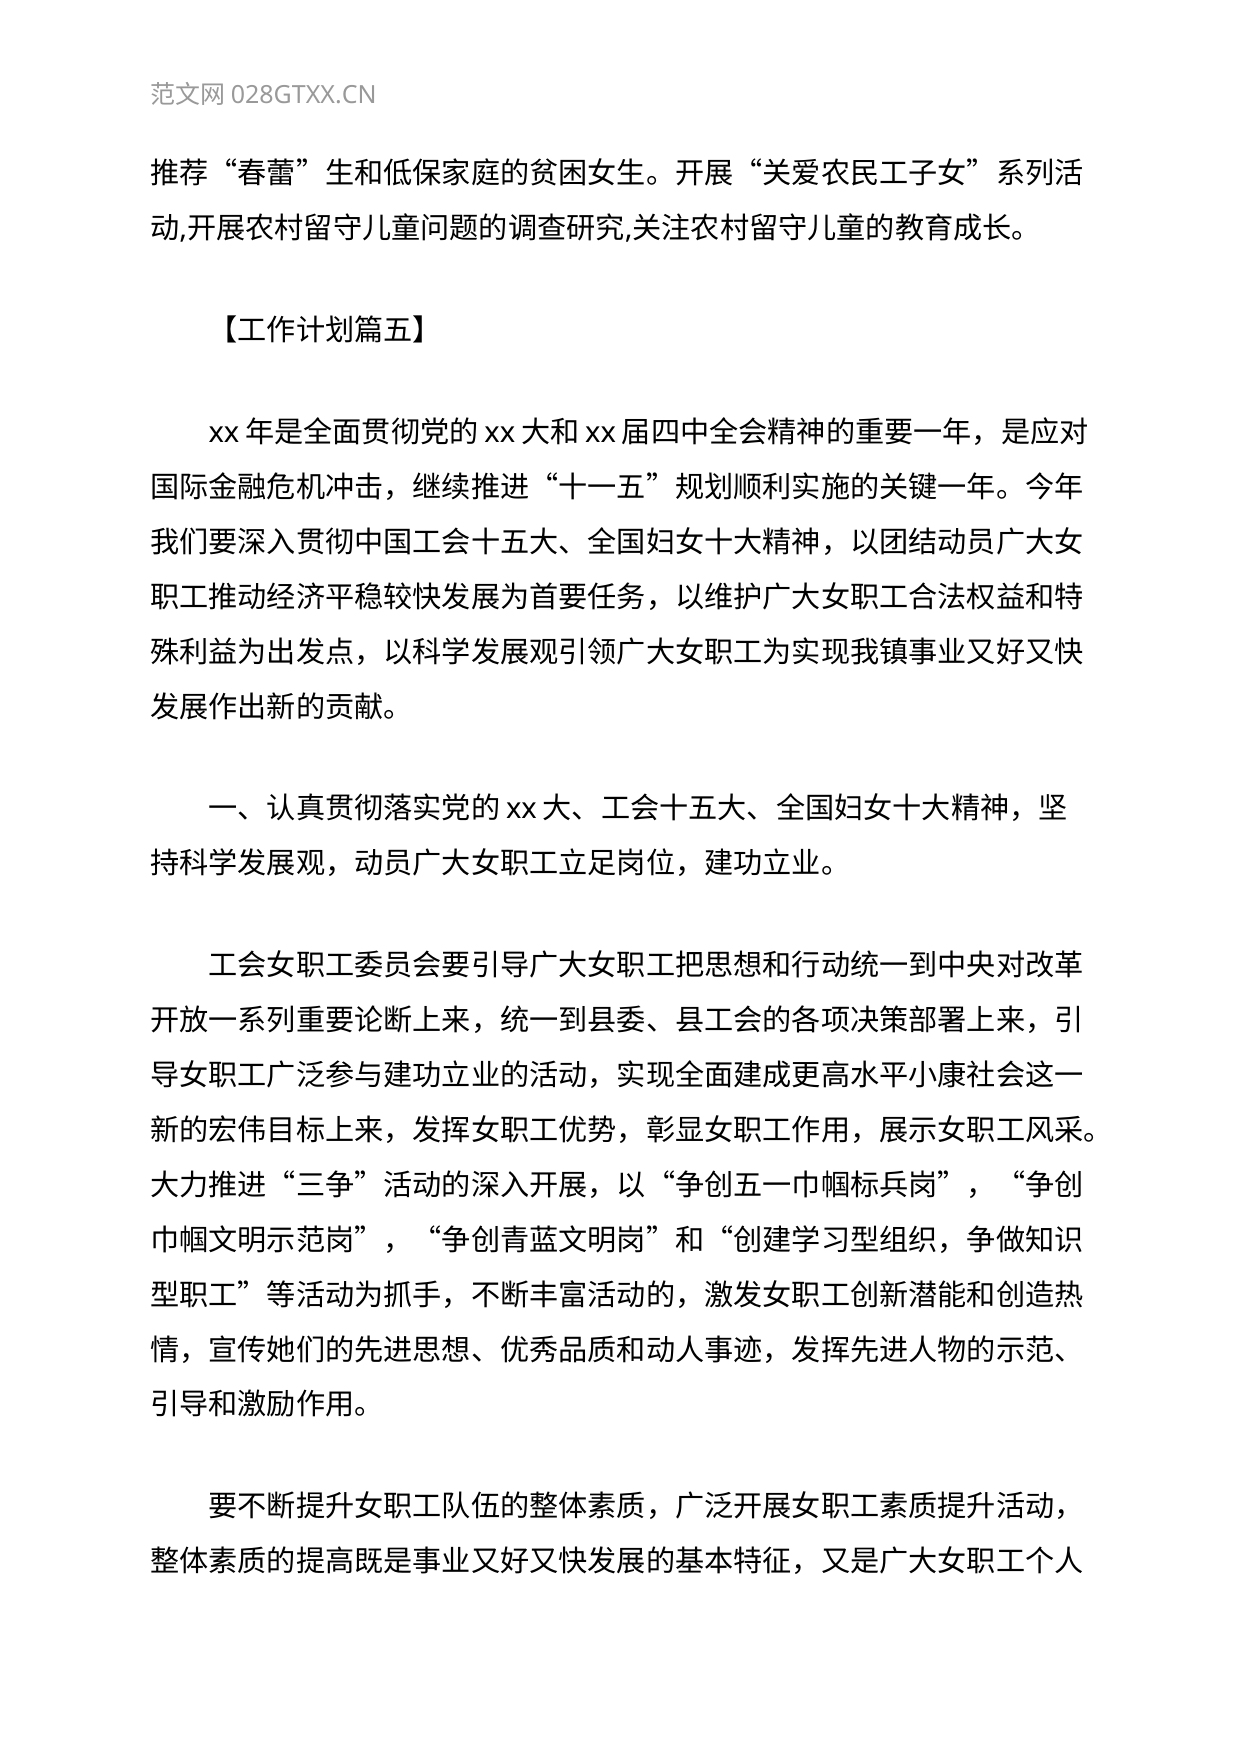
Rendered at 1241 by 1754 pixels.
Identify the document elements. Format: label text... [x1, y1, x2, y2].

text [150, 150, 1090, 247]
text 一、认真贯彻落实党的xx大、工会十五大、全国妇女十大精神，坚持科学发展观，动员广大女职工立足岗位，建功立业。 [150, 785, 1090, 882]
text 【工作计划篇五】 [150, 307, 1090, 349]
text xx年是全面贯彻党的xx大和xx届四中全会精神的重要一年，是应对国际金融危机冲击，继续推进“十一五”规划顺利实施的关键一年。今年我们要深入贯彻中国工会十五大、全国妇女十大精神，以团结动员广大女职工推动经济平稳较快发展为首要任务，以维护广大女职工合法权益和特殊利益为出发点，以科学发展观引领广大女职工为实现我镇事业又好又快发展作出新的贡献。 [150, 409, 1090, 726]
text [150, 1483, 1090, 1580]
text 工会女职工委员会要引导广大女职工把思想和行动统一到中央对改革开放一系列重要论断上来，统一到县委、县工会的各项决策部署上来，引导女职工广泛参与建功立业的活动，实现全面建成更高水平小康社会这一新的宏伟目标上来，发挥女职工优势，彰显女职工作用，展示女职工风采。大力推进“三争”活动的深入开展，以“争创五一巾帼标兵岗”，“争创巾帼文明示范岗”，“争创青蓝文明岗”和“创建学习型组织，争做知识型职工”等活动为抓手，不断丰富活动的，激发女职工创新潜能和创造热情，宣传她们的先进思想、优秀品质和动人事迹，发挥先进人物的示范、引导和激励作用。 [150, 942, 1090, 1423]
